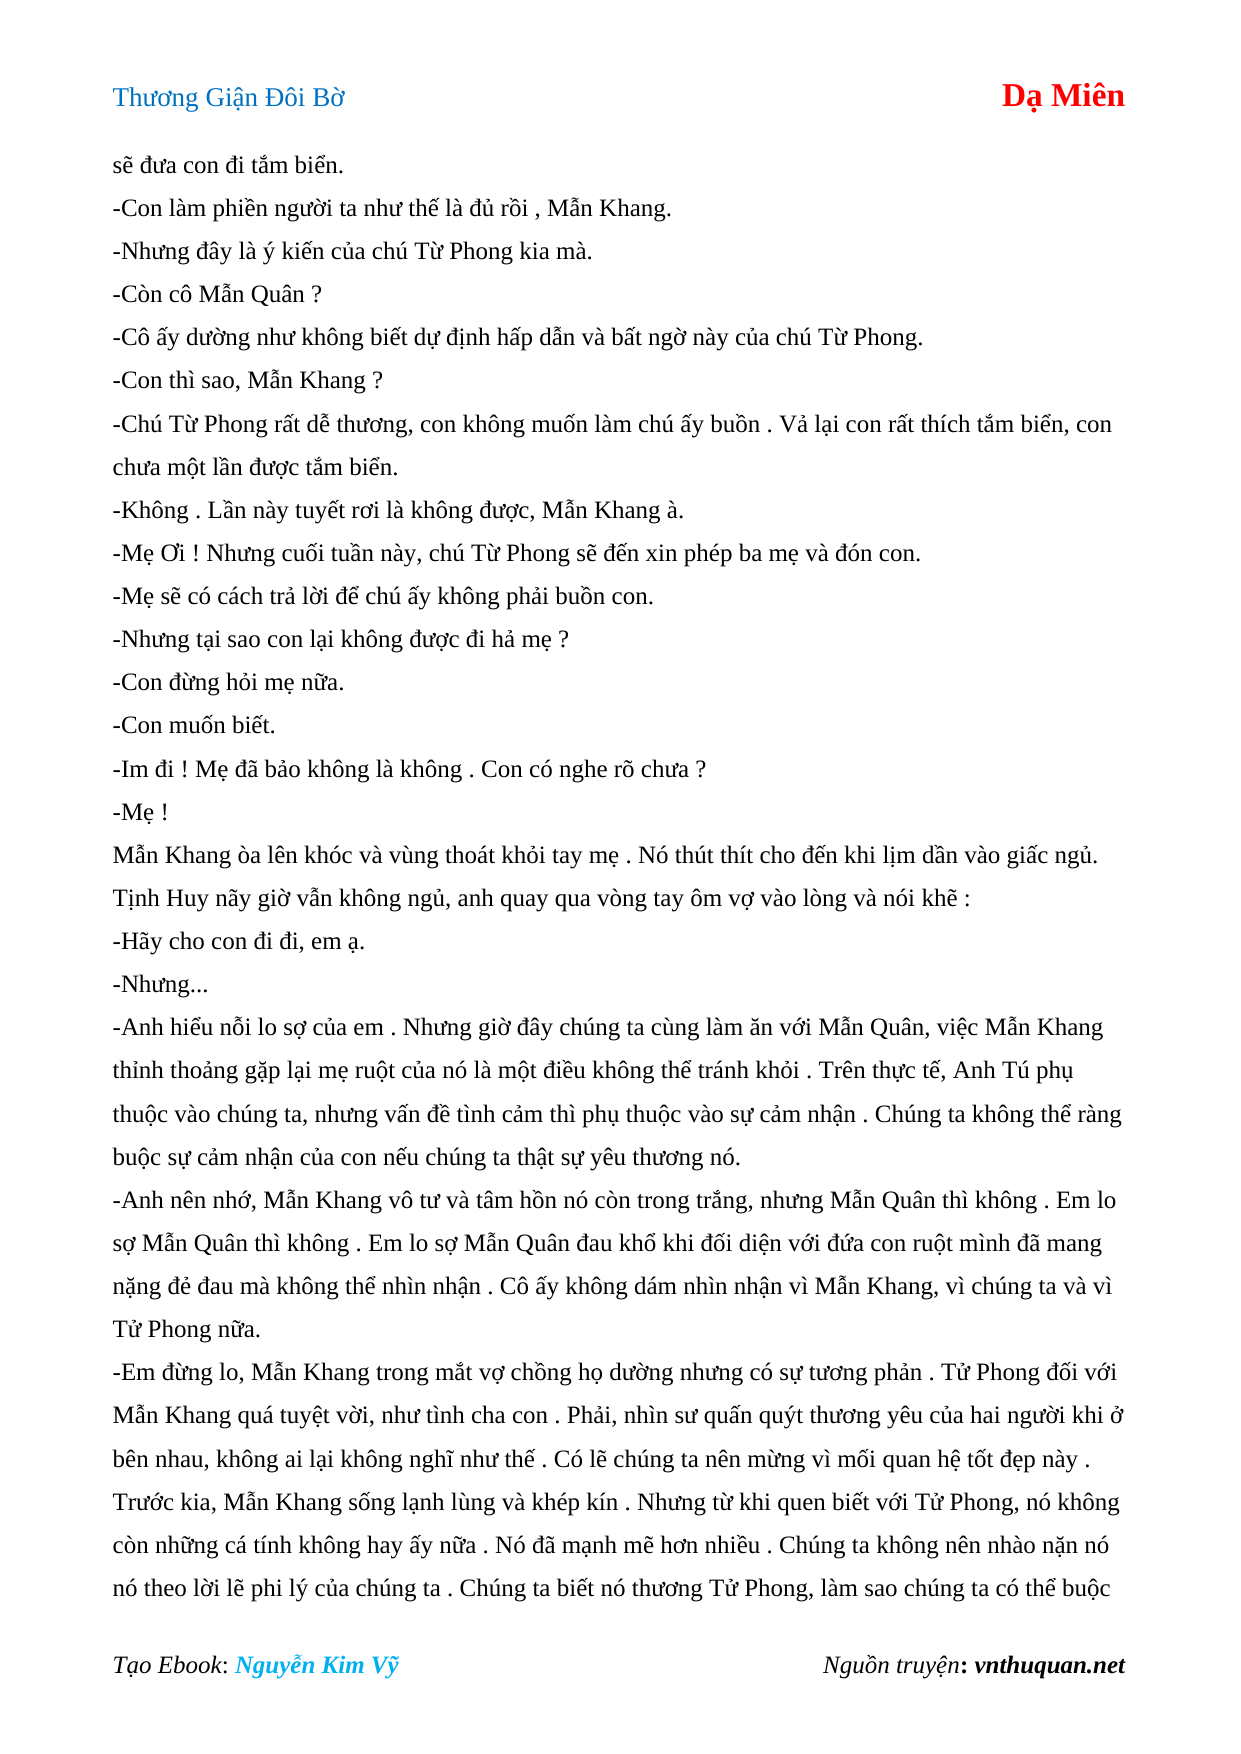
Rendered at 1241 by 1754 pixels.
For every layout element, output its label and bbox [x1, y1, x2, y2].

text [112, 150, 1128, 1602]
